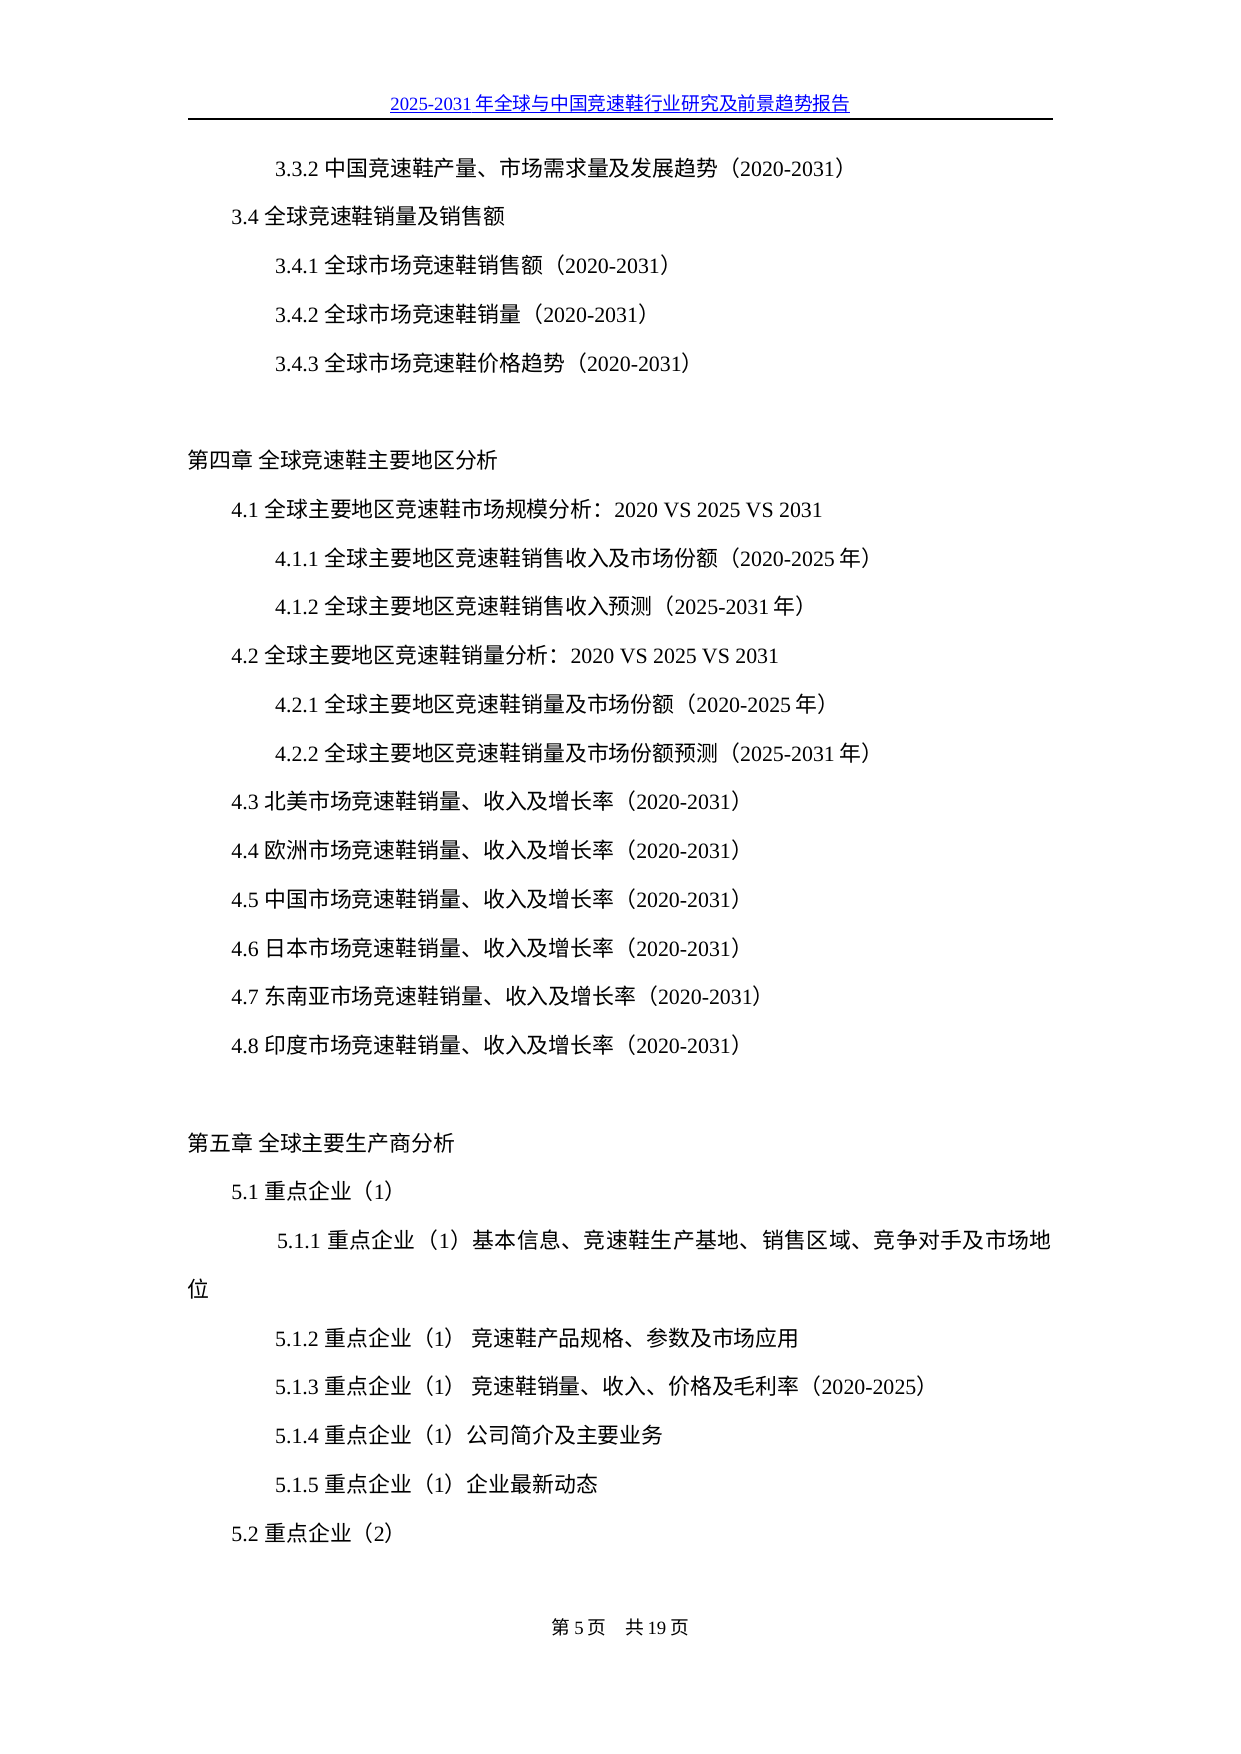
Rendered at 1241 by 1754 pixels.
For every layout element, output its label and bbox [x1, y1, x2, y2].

text [187, 150, 1053, 1548]
